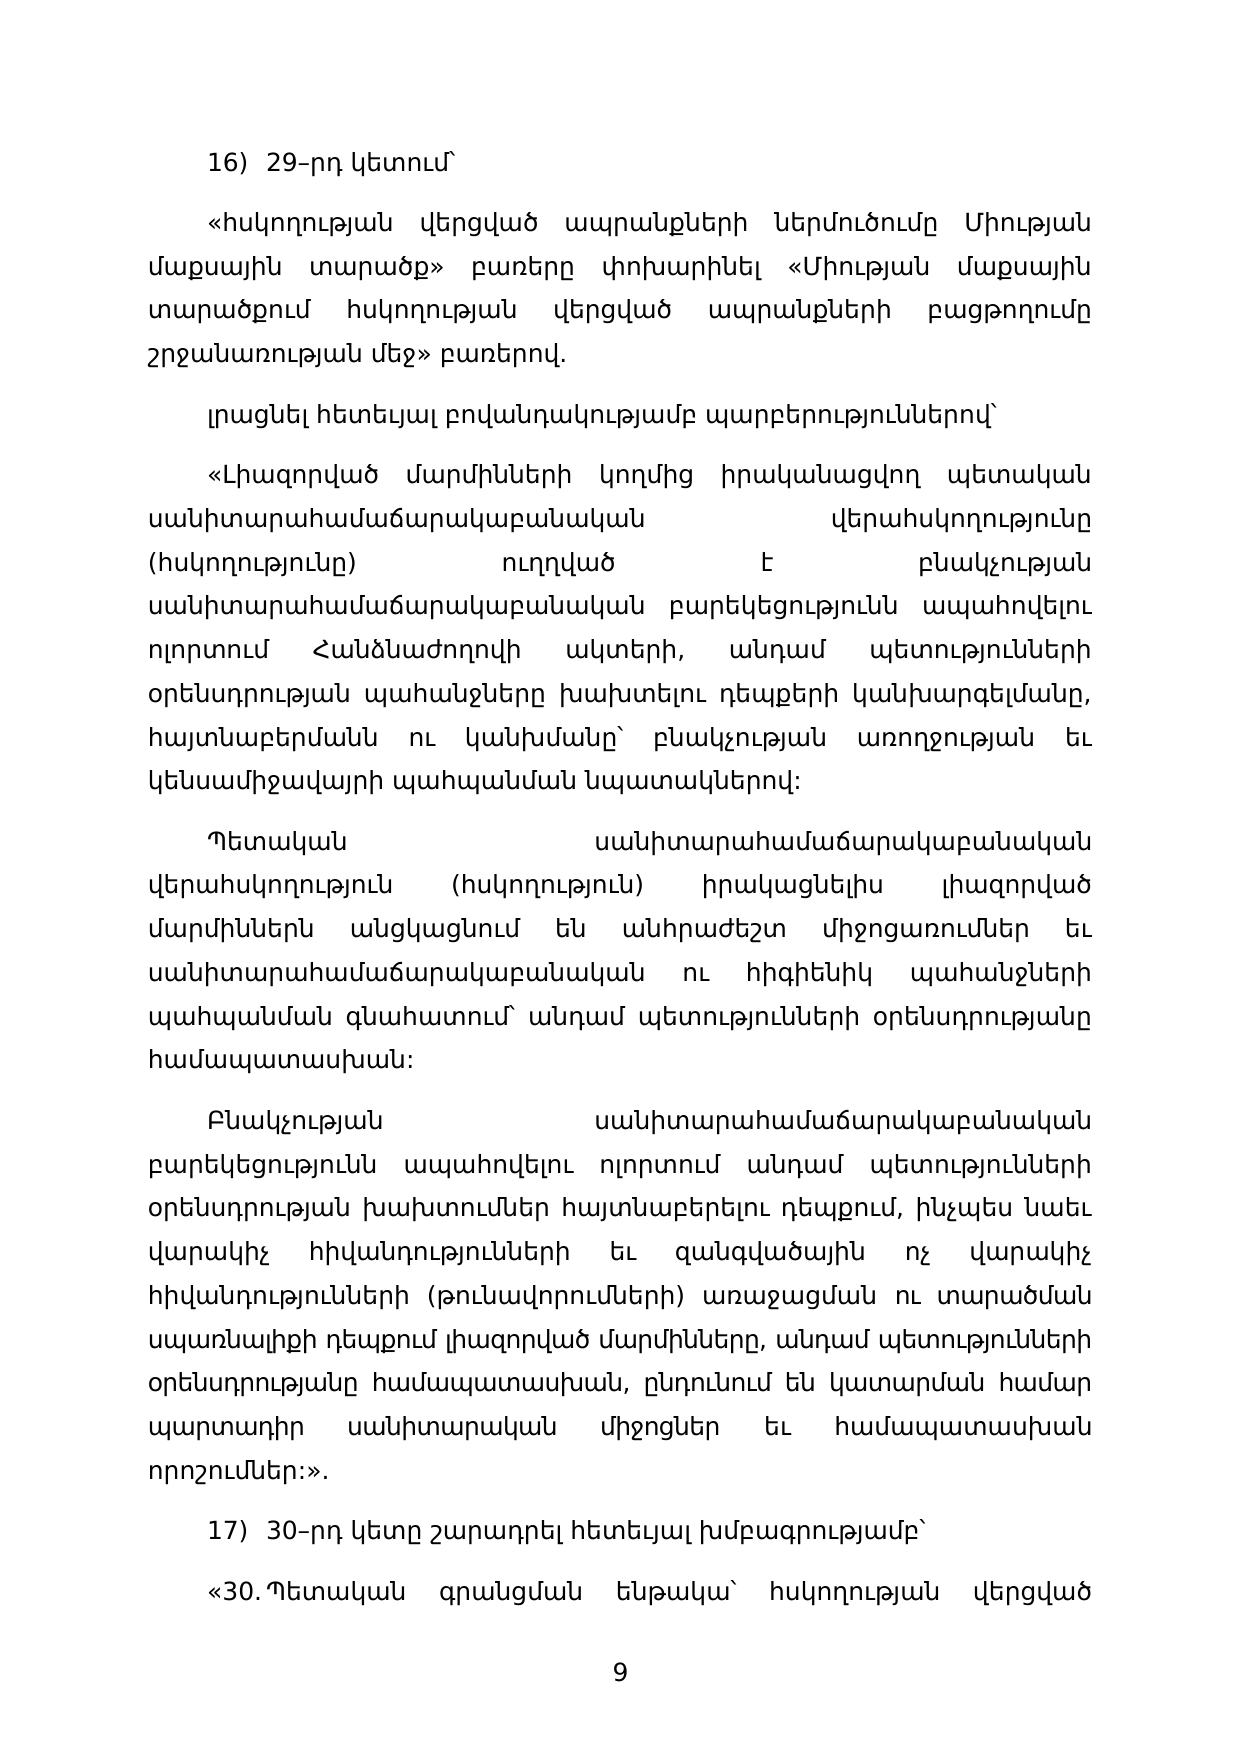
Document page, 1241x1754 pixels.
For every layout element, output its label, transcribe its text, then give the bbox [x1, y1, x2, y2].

text «հսկողության վերցված ապրանքների ներմուծումը Միության մաքսային տարածք» բառերը փոխարինել «Միության մաքսային տարածքում հսկողության վերցված ապրանքների բացթողումը շրջանառության մեջ» բառերով. [148, 208, 1092, 368]
text Բնակչության սանիտարահամաճարակաբանական բարեկեցությունն ապահովելու ոլորտում անդամ պետությունների օրենսդրության խախտումներ հայտնաբերելու դեպքում, ինչպես նաեւ վարակիչ հիվանդությունների եւ զանգվածային ոչ վարակիչ հիվանդությունների (թունավորումների) առաջացման ու տարածման սպառնալիքի դեպքում լիազորված մարմինները, անդամ պետությունների օրենսդրությանը համապատասխան, ընդունում են կատարման համար պարտադիր սանիտարական միջոցներ եւ համապատասխան որոշումներ:». [148, 1106, 1092, 1485]
text լրացնել հետեւյալ բովանդակությամբ պարբերություններով՝ [148, 400, 1092, 429]
text Պետական սանիտարահամաճարակաբանական վերահսկողություն (հսկողություն) իրակացնելիս լիազորված մարմիններն անցկացնում են անհրաժեշտ միջոցառումներ եւ սանիտարահամաճարակաբանական ու հիգիենիկ պահանջների պահպանման գնահատում՝ անդամ պետությունների օրենսդրությանը համապատասխան: [148, 827, 1092, 1075]
text 17) 30–րդ կետը շարադրել հետեւյալ խմբագրությամբ՝ [148, 1516, 1092, 1546]
text «Լիազորված մարմինների կողմից իրականացվող պետական սանիտարահամաճարակաբանական վերահսկողությունը (հսկողությունը) ուղղված է բնակչության սանիտարահամաճարակաբանական բարեկեցությունն ապահովելու ոլորտում Հանձնաժողովի ակտերի, անդամ պետությունների օրենսդրության պահանջները խախտելու դեպքերի կանխարգելմանը, հայտնաբերմանն ու կանխմանը՝ բնակչության առողջության եւ կենսամիջավայրի պահպանման նպատակներով: [148, 460, 1092, 796]
text 16) 29–րդ կետում՝ [148, 148, 1092, 177]
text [148, 1577, 1092, 1606]
